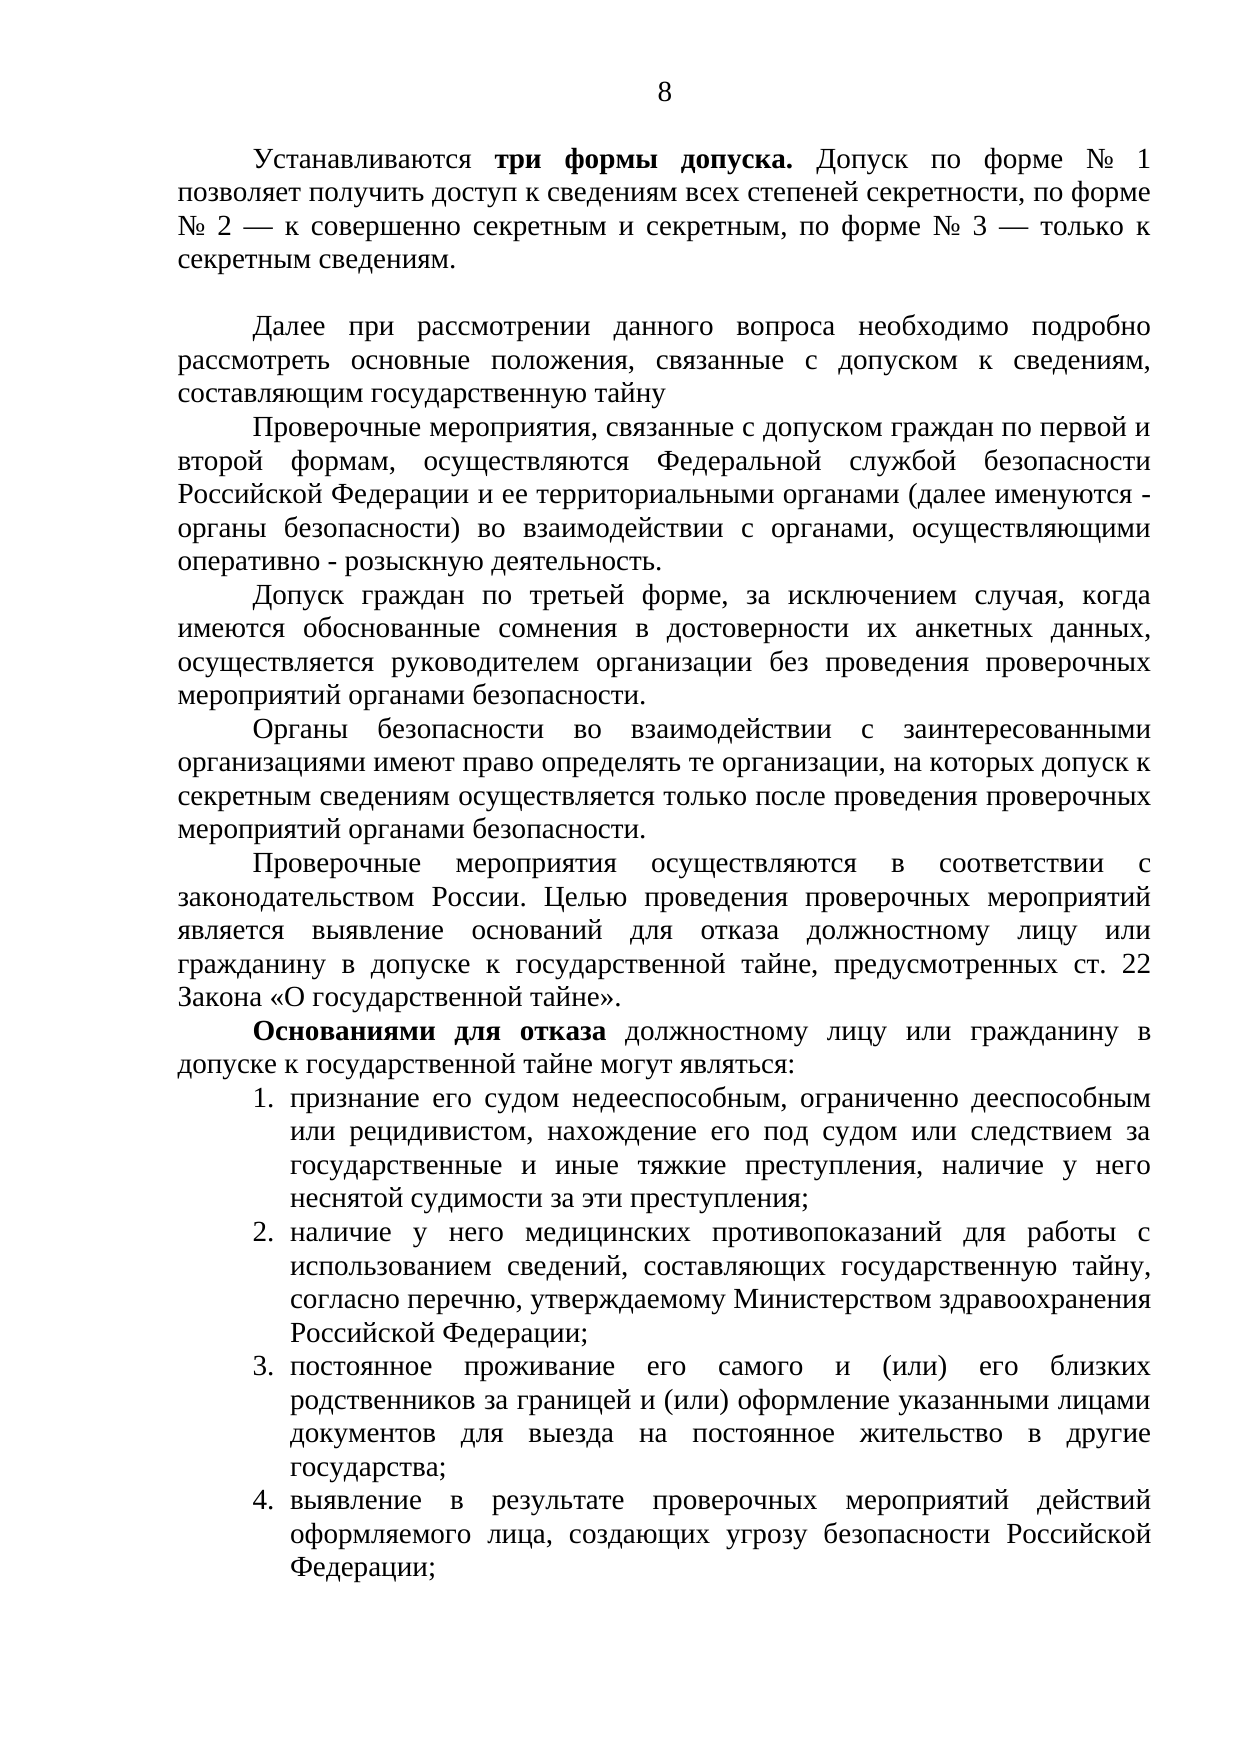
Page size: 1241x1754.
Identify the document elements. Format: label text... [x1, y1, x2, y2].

list наличие у него медицинских противопоказаний для работы с использованием сведений, составляющих государственную тайну, согласно перечню, утверждаемому Министерством здравоохранения Российской Федерации; [252, 1214, 1152, 1348]
text Проверочные мероприятия, связанные с допуском граждан по первой и второй формам, осуществляются Федеральной службой безопасности Российской Федерации и ее территориальными органами (далее именуются - органы безопасности) во взаимодействии с органами, осуществляющими оперативно - розыскную деятельность. [177, 409, 1152, 577]
text Органы безопасности во взаимодействии с заинтересованными организациями имеют право определять те организации, на которых допуск к секретным сведениям осуществляется только после проведения проверочных мероприятий органами безопасности. [177, 711, 1152, 845]
text Устанавливаются три формы допуска. Допуск по форме № 1 позволяет получить доступ к сведениям всех степеней секретности, по форме № 2 — к совершенно секретным и секретным, по форме № 3 — только к секретным сведениям. [177, 141, 1152, 275]
list постоянное проживание его самого и (или) его близких родственников за границей и (или) оформление указанными лицами документов для выезда на постоянное жительство в другие государства; [252, 1348, 1152, 1482]
text Допуск граждан по третьей форме, за исключением случая, когда имеются обоснованные сомнения в достоверности их анкетных данных, осуществляется руководителем организации без проведения проверочных мероприятий органами безопасности. [177, 577, 1152, 711]
text Проверочные мероприятия осуществляются в соответствии с законодательством России. Целью проведения проверочных мероприятий является выявление оснований для отказа должностному лицу или гражданину в допуске к государственной тайне, предусмотренных ст. 22 Закона «О государственной тайне». [177, 845, 1152, 1013]
list выявление в результате проверочных мероприятий действий оформляемого лица, создающих угрозу безопасности Российской Федерации; [252, 1482, 1152, 1583]
list признание его судом недееспособным, ограниченно дееспособным или рецидивистом, нахождение его под судом или следствием за государственные и иные тяжкие преступления, наличие у него неснятой судимости за эти преступления; [252, 1080, 1152, 1214]
text Основаниями для отказа должностному лицу или гражданину в допуске к государственной тайне могут являться: [177, 1013, 1152, 1080]
text Далее при рассмотрении данного вопроса необходимо подробно рассмотреть основные положения, связанные с допуском к сведениям, составляющим государственную тайну [177, 308, 1152, 409]
